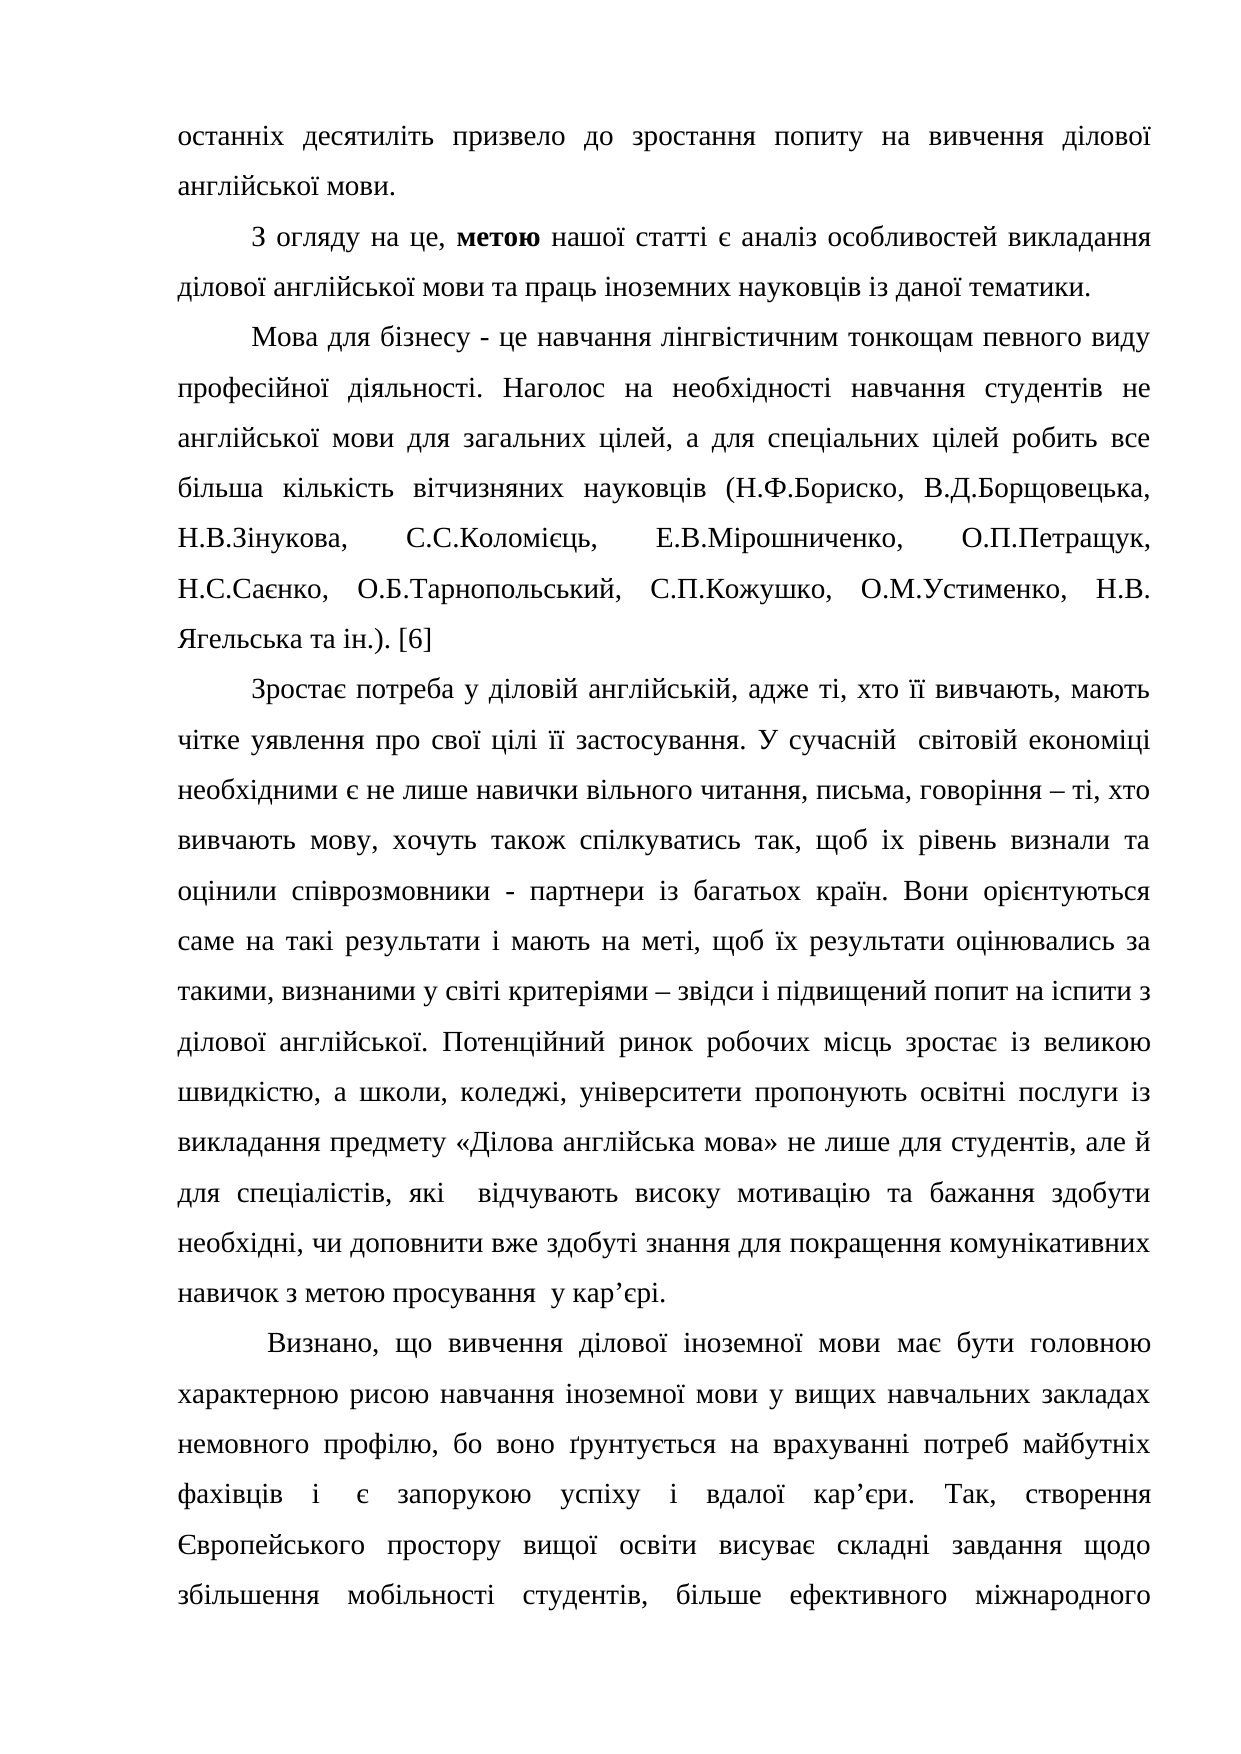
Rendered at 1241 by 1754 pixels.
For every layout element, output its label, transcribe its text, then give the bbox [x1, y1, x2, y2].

text Зростає потреба у діловій англійській, адже ті, хто її вивчають, мають чітке уявлення про свої цілі її застосування. У сучасній світовій економіці необхідними є не лише навички вільного читання, письма, говоріння – ті, хто вивчають мову, хочуть також спілкуватись так, щоб іх рівень визнали та оцінили співрозмовники - партнери із багатьох країн. Вони орієнтуються саме на такі результати і мають на меті, щоб їх результати оцінювались за такими, визнаними у світі критеріями – звідси і підвищений попит на іспити з ділової англійської. Потенційний ринок робочих місць зростає із великою швидкістю, а школи, коледжі, університети пропонують освітні послуги із викладання предмету «Ділова англійська мова» не лише для студентів, але й для спеціалістів, які відчувають високу мотивацію та бажання здобути необхідні, чи доповнити вже здобуті знання для покращення комунікативних навичок з метою просування у кар’єрі. [177, 672, 1152, 1309]
text З огляду на це, метою нашої статті є аналіз особливостей викладання ділової англійської мови та праць іноземних науковців із даної тематики. [177, 219, 1152, 303]
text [177, 1326, 1152, 1611]
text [177, 118, 1152, 202]
text Мова для бізнесу - це навчання лінгвістичним тонкощам певного виду професійної діяльності. Наголос на необхідності навчання студентів не англійської мови для загальних цілей, а для спеціальних цілей робить все більша кількість вітчизняних науковців (Н.Ф.Бориско, В.Д.Борщовецька, Н.В.Зінукова, С.С.Коломієць, Е.В.Мірошниченко, О.П.Петращук, Н.С.Саєнко, О.Б.Тарнопольський, С.П.Кожушко, О.М.Устименко, Н.В. Ягельська та ін.). [6] [177, 319, 1152, 655]
